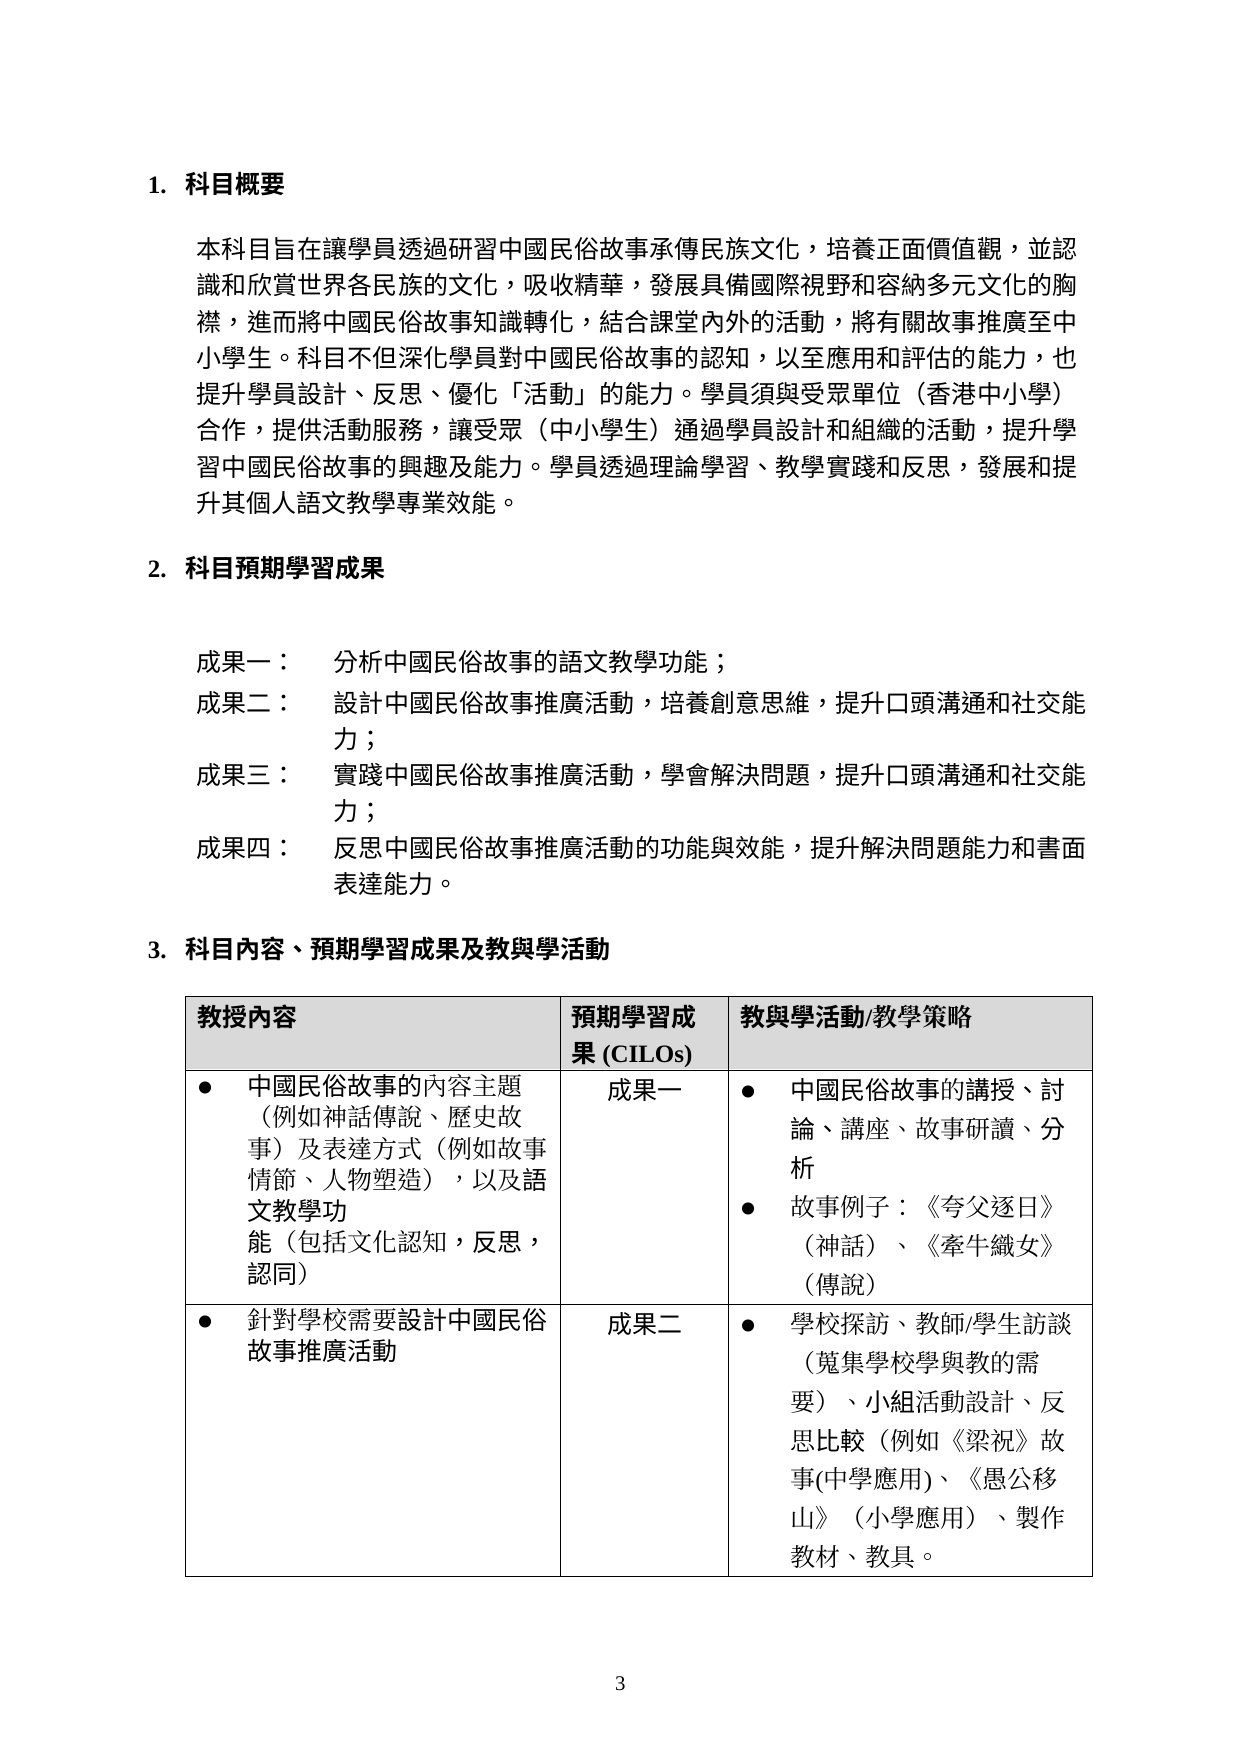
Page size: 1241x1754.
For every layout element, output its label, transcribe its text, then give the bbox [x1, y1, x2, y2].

list 科目預期學習成果 [148, 548, 1092, 584]
table_header 教授內容 [186, 997, 560, 1069]
table_cell 成果一 [561, 1071, 728, 1303]
table_header 教與學活動/教學策略 [729, 997, 1092, 1069]
table_header 本科目旨在讓學員透過研習中國民俗故事承傳民族文化，培養正面價值觀，並認識和欣賞世界各民族的文化，吸收精華，發展具備國際視野和容納多元文化的胸襟，進而將中國民俗故事知識轉化，結合課堂內外的活動，將有關故事推廣至中小學生。科目不但深化學員對中國民俗故事的認知，以至應用和評估的能力，也提升學員設計、反思、優化「活動」的能力。學員須與受眾單位（香港中小學）合作，提供活動服務，讓受眾（中小學生）通過學員設計和組織的活動，提升學習中國民俗故事的興趣及能力。學員透過理論學習、教學實踐和反思，發展和提升其個人語文教學專業效能。 [185, 230, 1092, 548]
table_cell 中國民俗故事的內容主題（例如神話傳說、歷史故事）及表達方式（例如故事情節、人物塑造），以及語文教學功 能（包括文化認知，反思，認同） [186, 1071, 560, 1303]
table_cell 成果二： [185, 683, 322, 756]
list 科目概要 [148, 164, 1092, 201]
table_cell 學校探訪、教師/學生訪談（蒐集學校學與教的需要）、小組活動設計、反思比較（例如《梁祝》故事(中學應用)、《愚公移山》（小學應用）、製作教材、教具。 [729, 1305, 1092, 1576]
table_cell 成果二 [561, 1305, 728, 1576]
table_header 預期學習成果 (CILOs) [561, 997, 728, 1069]
table_cell 實踐中國民俗故事推廣活動，學會解決問題，提升口頭溝通和社交能力； [323, 756, 1099, 828]
table_header 成果一： [185, 642, 322, 683]
table_cell 成果四： [185, 828, 322, 901]
list 科目內容、預期學習成果及教與學活動 [148, 929, 1092, 966]
table_header 分析中國民俗故事的語文教學功能； [323, 642, 1099, 683]
table_cell 反思中國民俗故事推廣活動的功能與效能，提升解決問題能力和書面表達能力。 [323, 828, 1099, 901]
table_cell 成果三： [185, 756, 322, 828]
table_cell 設計中國民俗故事推廣活動，培養創意思維，提升口頭溝通和社交能力； [323, 683, 1099, 756]
table_cell 針對學校需要設計中國民俗故事推廣活動 [186, 1305, 560, 1576]
table_cell 中國民俗故事的講授、討論、講座、故事研讀、分析 故事例子：《夸父逐日》（神話）、《牽牛織女》（傳說） [729, 1071, 1092, 1303]
